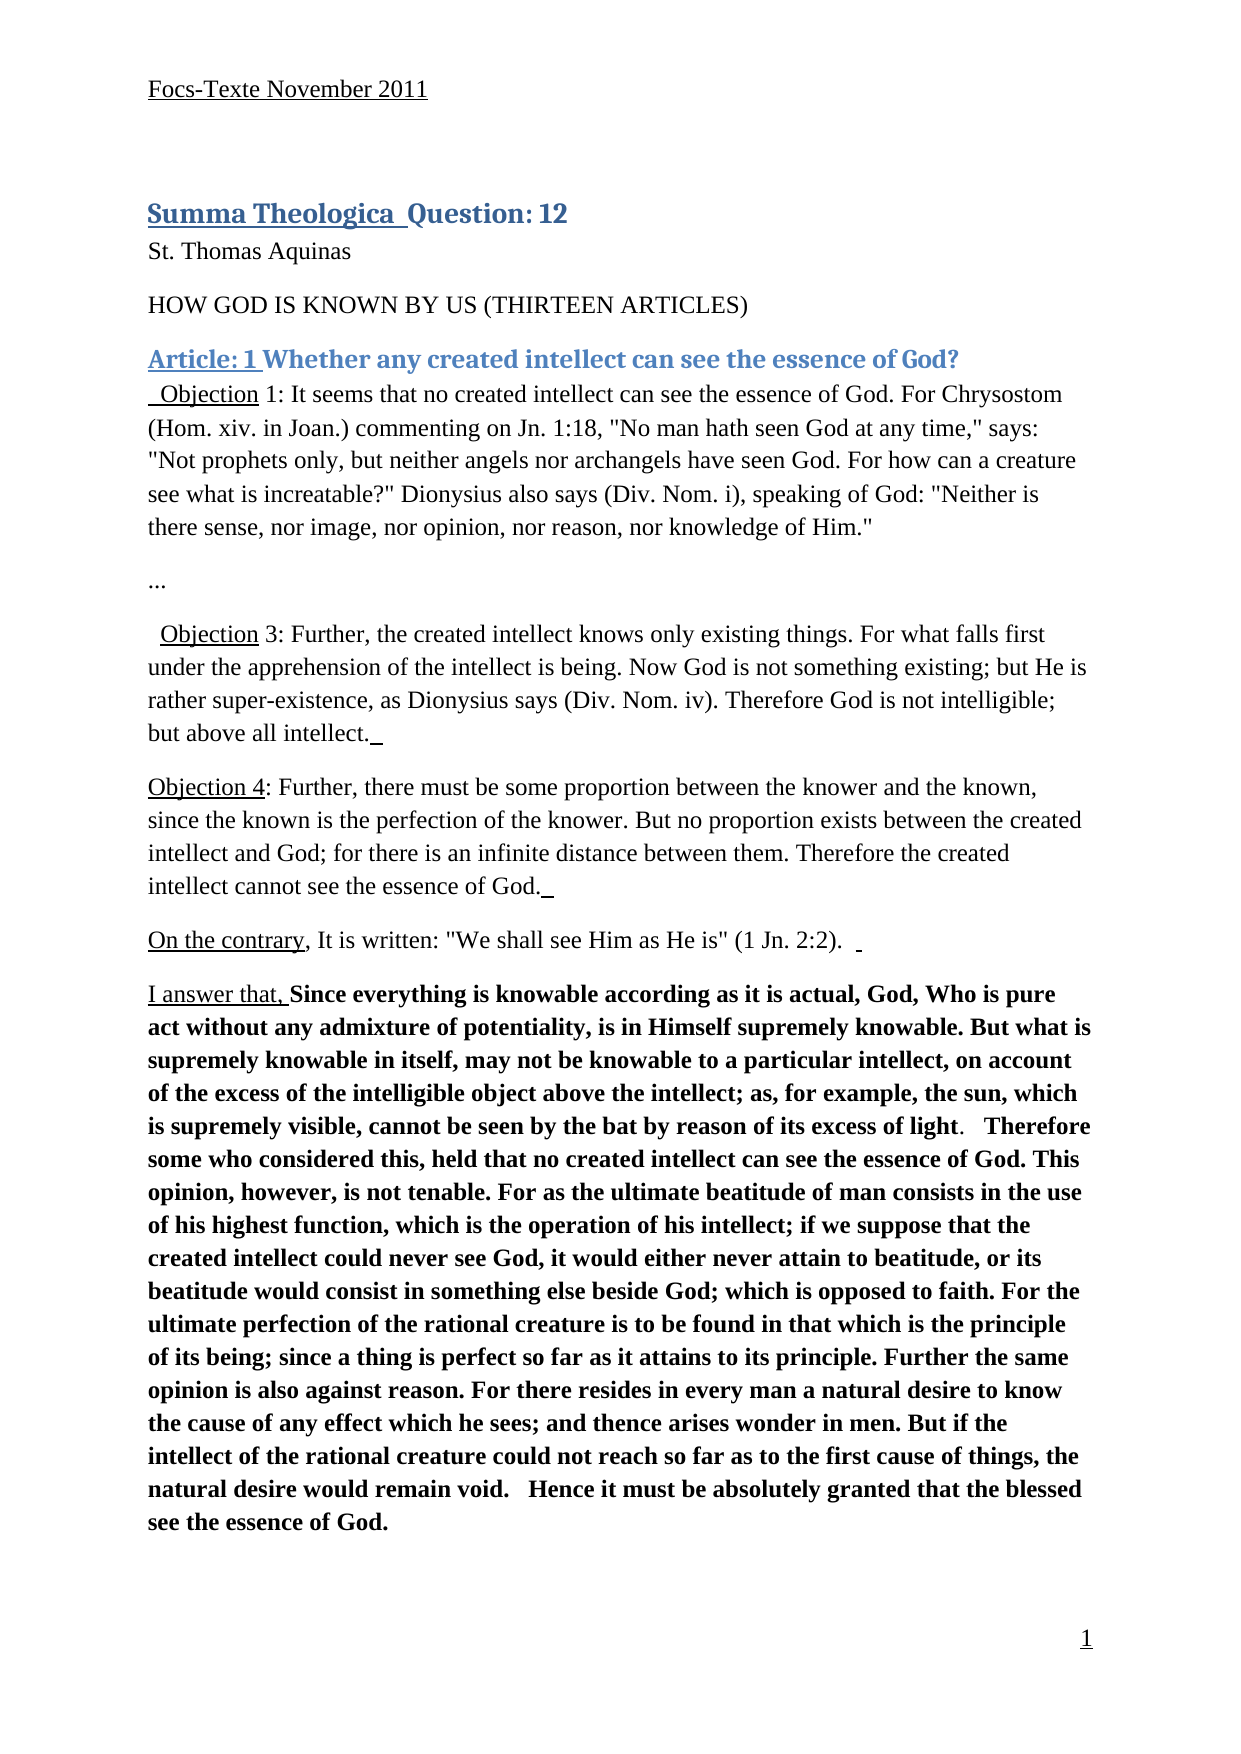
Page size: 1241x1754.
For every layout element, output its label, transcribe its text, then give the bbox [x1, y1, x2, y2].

text St. Thomas Aquinas [148, 236, 1093, 265]
text Objection 1: It seems that no created intellect can see the essence of God. For Chrysostom (Hom. xiv. in Joan.) commenting on Jn. 1:18, "No man hath seen God at any time," says: "Not prophets only, but neither angels nor archangels have seen God. For how can a creature see what is increatable?" Dionysius also says (Div. Nom. i), speaking of God: "Neither is there sense, nor image, nor opinion, nor reason, nor knowledge of Him." [148, 379, 1093, 540]
text I answer that, Since everything is knowable according as it is actual, God, Who is pure act without any admixture of potentiality, is in Himself supremely knowable. But what is supremely knowable in itself, may not be knowable to a particular intellect, on account of the excess of the intelligible object above the intellect; as, for example, the sun, which is supremely visible, cannot be seen by the bat by reason of its excess of light. Therefore some who considered this, held that no created intellect can see the essence of God. This opinion, however, is not tenable. For as the ultimate beatitude of man consists in the use of his highest function, which is the operation of his intellect; if we suppose that the created intellect could never see God, it would either never attain to beatitude, or its beatitude would consist in something else beside God; which is opposed to faith. For the ultimate perfection of the rational creature is to be found in that which is the principle of its being; since a thing is perfect so far as it attains to its principle. Further the same opinion is also against reason. For there resides in every man a natural desire to know the cause of any effect which he sees; and thence arises wonder in men. But if the intellect of the rational creature could not reach so far as to the first cause of things, the natural desire would remain void. Hence it must be absolutely granted that the blessed see the essence of God. [148, 979, 1093, 1536]
subtitle Summa Theologica Question: 12 [148, 198, 1093, 231]
text HOW GOD IS KNOWN BY US (THIRTEEN ARTICLES) [148, 290, 1093, 319]
text ... [148, 566, 1093, 594]
text Objection 3: Further, the created intellect knows only existing things. For what falls first under the apprehension of the intellect is being. Now God is not something existing; but He is rather super-existence, as Dionysius says (Div. Nom. iv). Therefore God is not intelligible; but above all intellect. [148, 619, 1093, 747]
text Objection 4: Further, there must be some proportion between the knower and the known, since the known is the perfection of the knower. But no proportion exists between the created intellect and God; for there is an infinite distance between them. Therefore the created intellect cannot see the essence of God. [148, 772, 1093, 900]
subtitle Article: 1 Whether any created intellect can see the essence of God? [148, 344, 1093, 375]
text On the contrary, It is written: "We shall see Him as He is" (1 Jn. 2:2). [148, 925, 1093, 954]
